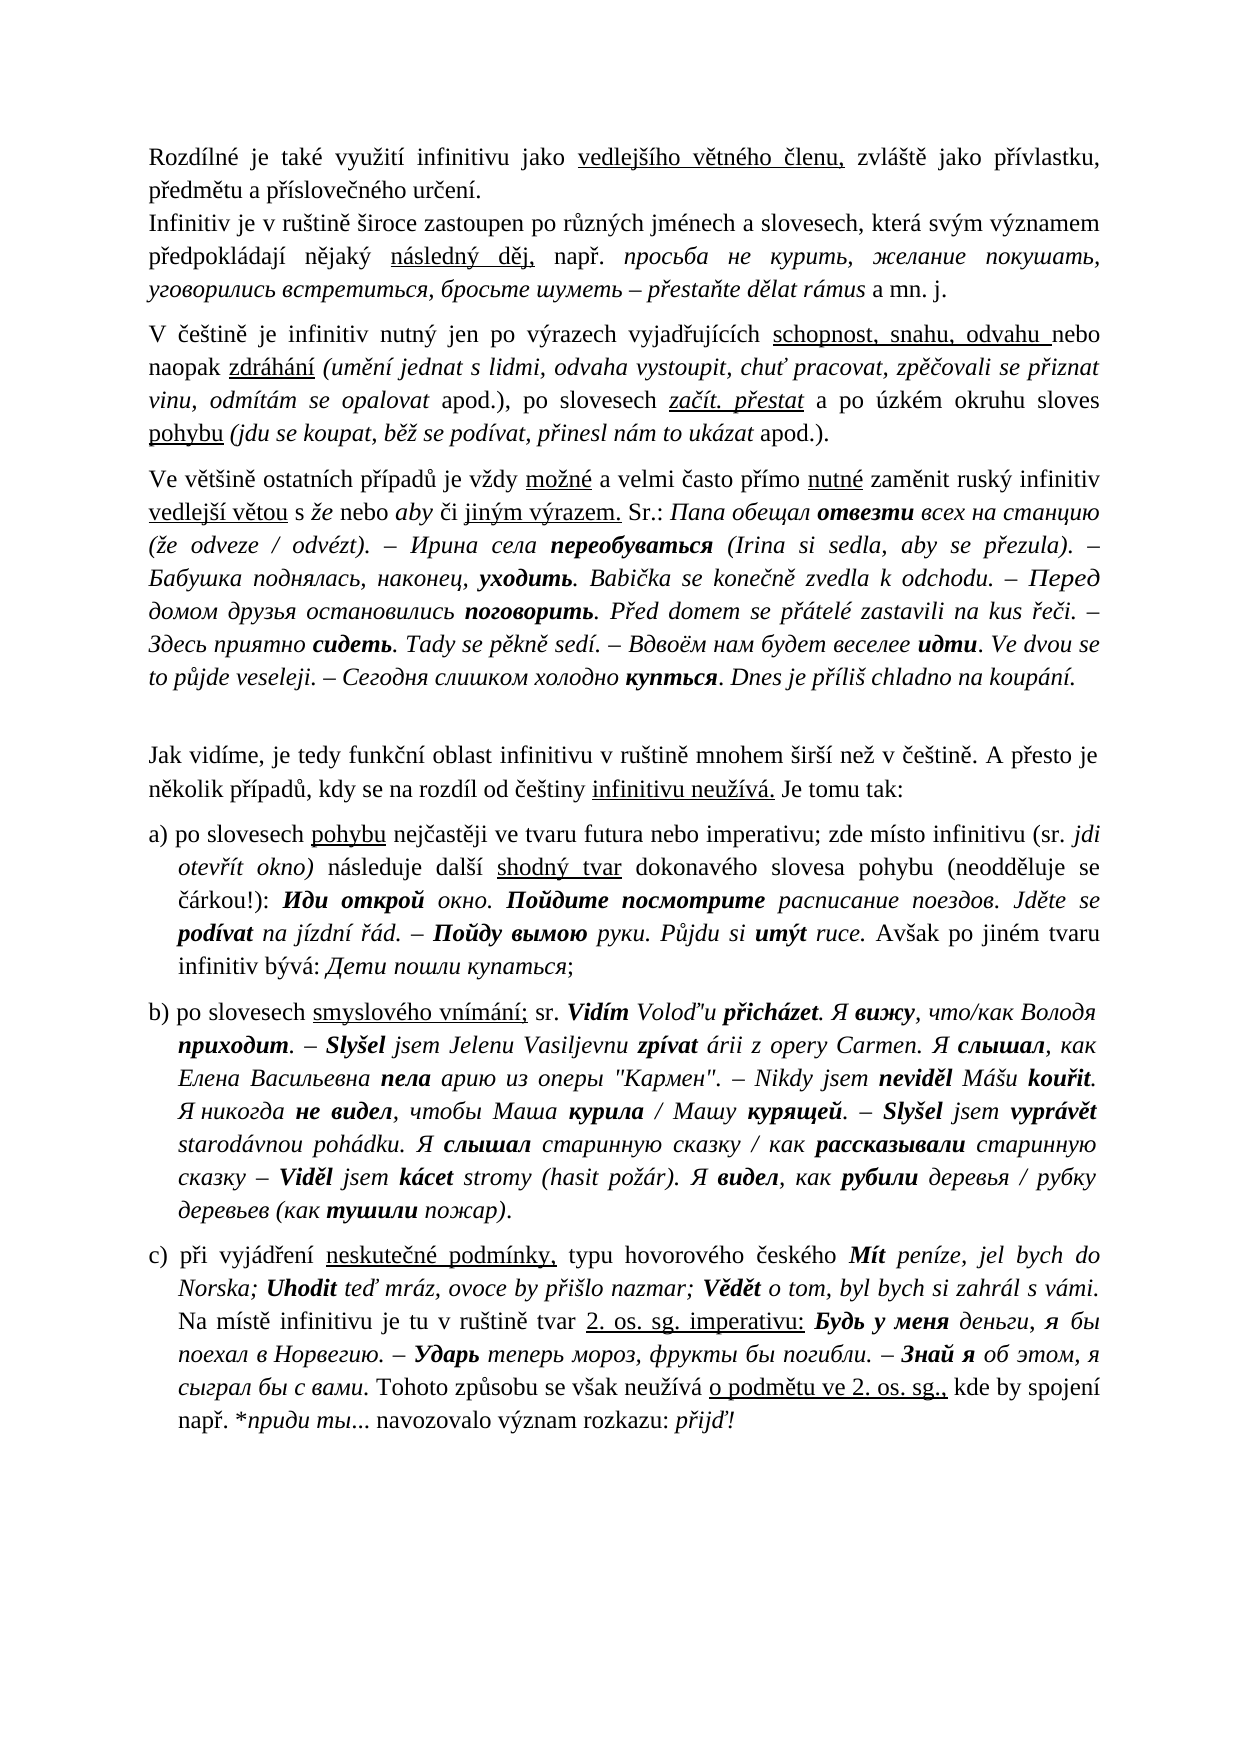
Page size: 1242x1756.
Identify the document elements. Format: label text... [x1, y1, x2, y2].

text а) po slovesech pohybu nejčastěji ve tvaru futura nebo imperativu; zde místo infinitivu (sr. jdi otevřít okno) následuje další shodný tvar dokonavého slovesa pohybu (neodděluje se čárkou!): Иди открой окно. Пойдите посмотрите расписание поездов. Jděte se podívat na jízdní řád. – Пойду вымою руки. Půjdu si umýt ruce. Avšak po jiném tvaru infinitiv bývá: Дети пошли купаться; [148, 819, 1100, 980]
text Ve většině ostatních případů je vždy možné a velmi často přímo nutné zaměnit ruský infinitiv vedlejší větou s že nebo aby či jiným výrazem. Sr.: Папа обещал отвезти всех на станцию (že odveze / odvézt). – Ирина села переобуваться (Irina si sedla, aby se přezula). – Бабушка поднялась, наконeц, уходить. Babička se konečně zvedla k odchodu. – Пeред домом друзья остановились поговорить. Před domem se přátelé zastavili na kus řeči. – Здесь приятно сидеть. Tady se pěkně sedí. – Вдвоём нам будет веселее идти. Ve dvou se to půjde veseleji. – Сегодня слишком холодно купться. Dnes je příliš chladno na koupání. [148, 464, 1100, 691]
text V češtině je infinitiv nutný jen po výrazech vyjadřujících schopnost, snahu, odvahu nebo naopak zdráhání (umění jednat s lidmi, odvaha vystoupit, chuť pracovat, zpěčovali se přiznat vinu, odmítám se opalovat apod.), po slovesech začít. přestat a po úzkém okruhu sloves pohybu (jdu se koupat, běž se podívat, přinesl nám to ukázat apod.). [148, 319, 1100, 447]
text c) při vyjádření neskutečné podmínky, typu hovorového českého Mít peníze, jel bych do Norska; Uhodit teď mráz, ovoce by přišlo nazmar; Vědět o tom, byl bych si zahrál s vámi. Na místě infinitivu je tu v ruštině tvar 2. os. sg. imperativu: Будь у меня деньги, я бы поехал в Норвегию. – Ударь теперь мороз, фрукты бы погибли. – Знай я об этом, я сыграл бы с вами. Tohoto způsobu se však neužívá o podmětu ve 2. os. sg., kde by spojení např. *приди ты... navozovalo význam rozkazu: přijď! [148, 1240, 1100, 1434]
text Infinitiv je v ruštině široce zastoupen po různých jménech a slovesech, která svým významem předpokládají nějaký následný děj, např. просьба не курить, желание покушать, уговорились встретиться, бросьте шуметь – přestaňte dělat rámus a mn. j. [148, 208, 1100, 303]
text Rozdílné je také využití infinitivu jako vedlejšího větného členu, zvláště jako přívlastku, předmětu a příslovečného určení. [148, 142, 1100, 203]
text Jak vidíme, je tedy funkční oblast infinitivu v ruštině mnohem širší než v češtině. A přesto je několik případů, kdy se na rozdíl od češtiny infinitivu neužívá. Je tomu tak: [148, 741, 1100, 802]
text b) po slovesech smyslového vnímání; sr. Vidím Voloď'u přicházet. Я вижу, что/как Володя приходит. – Slyšel jsem Jelenu Vasiljevnu zpívat árii z opery Carmen. Я слышал, как Елена Васильевна пела арию из оперы "Кармен". – Nikdy jsem neviděl Mášu kouřit. Я никогда не видел, чтобы Маша курила / Машу курящей. – Slyšel jsem vyprávět starodávnou pohádku. Я слышал старинную сказку / как рассказывали старинную сказку – Viděl jsem kácet stromy (hasit požár). Я видел, как рубили деревья / рубку деревьев (как тушили пожар). [148, 997, 1097, 1224]
